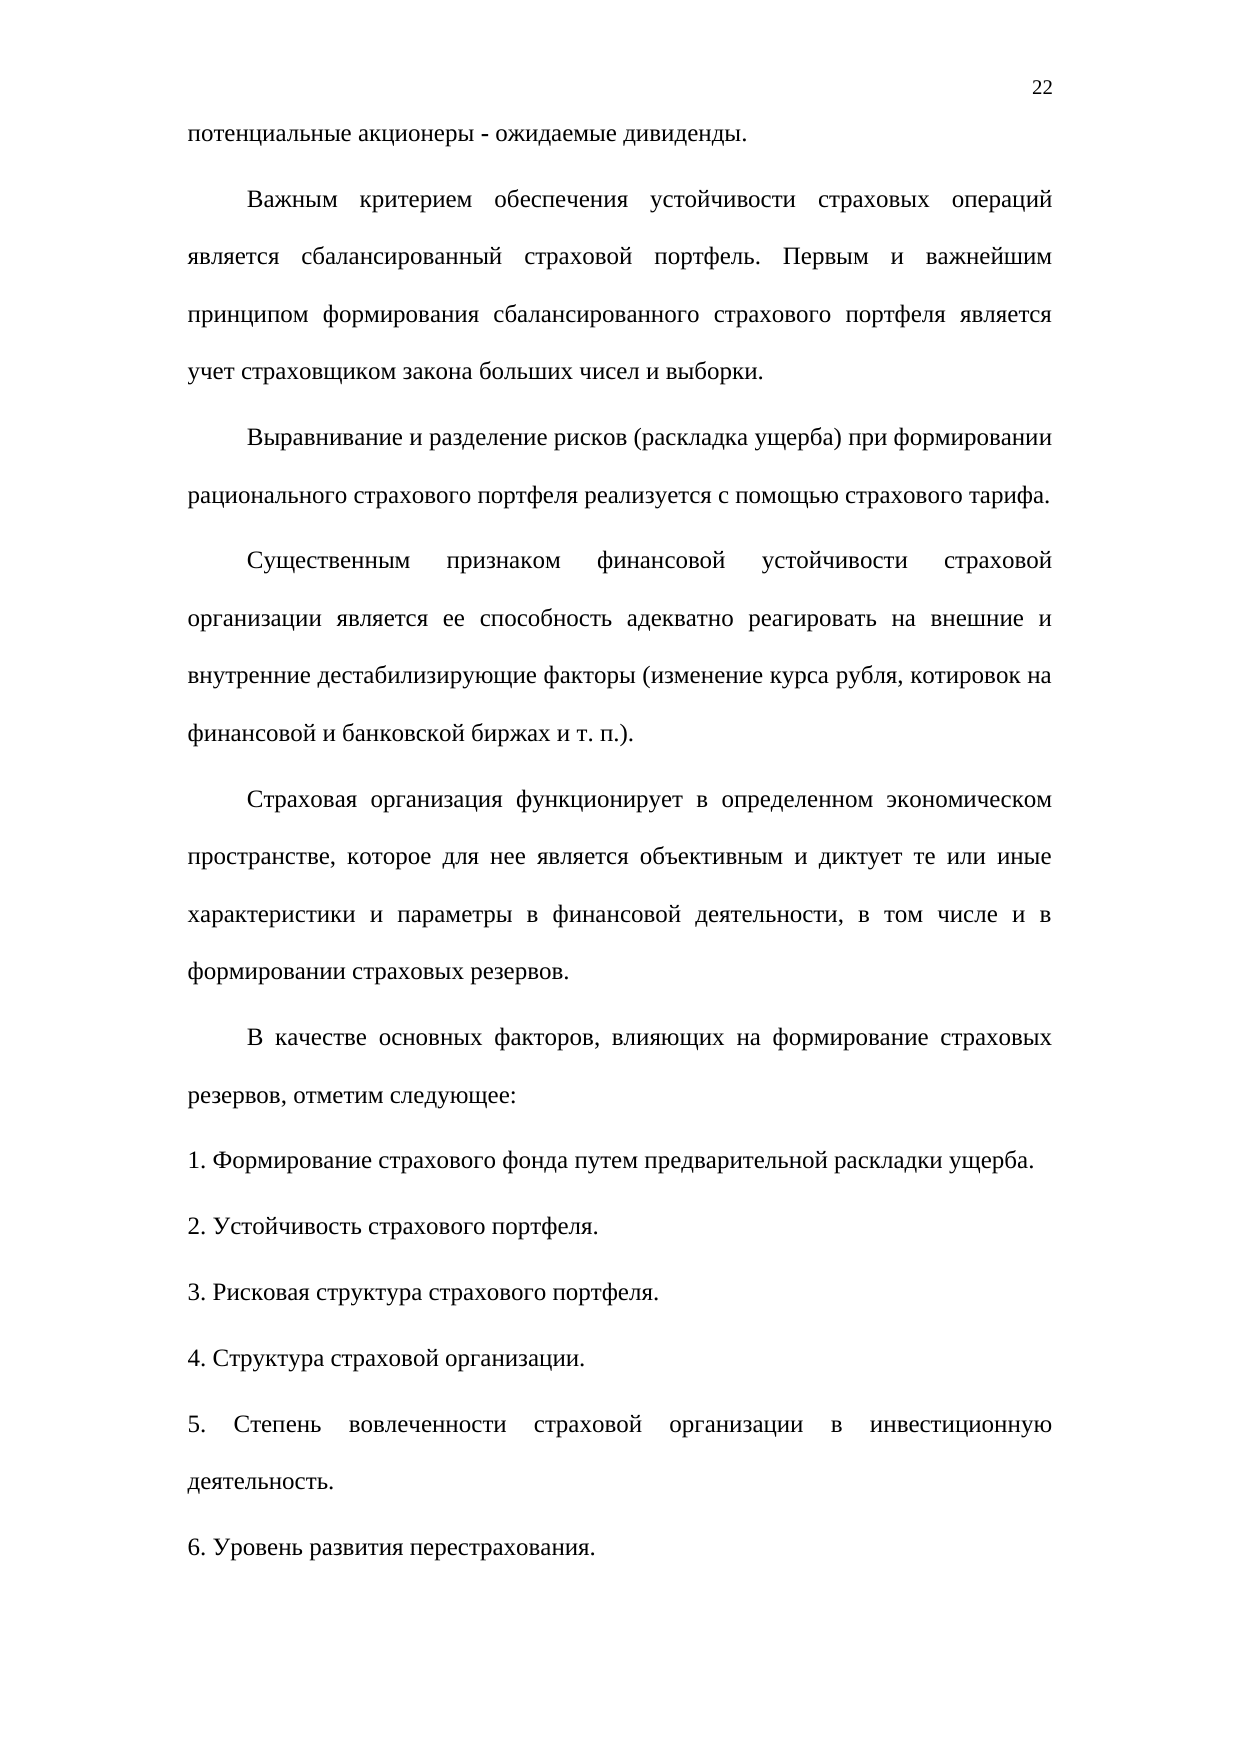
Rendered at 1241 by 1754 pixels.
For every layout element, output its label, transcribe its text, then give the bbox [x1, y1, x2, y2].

text 6. Уровень развития перестрахования. [187, 1532, 1053, 1561]
text Страховая организация функционирует в определенном экономическом пространстве, которое для нее является объективным и диктует те или иные характеристики и параметры в финансовой деятельности, в том числе и в формировании страховых резервов. [187, 784, 1053, 985]
text 4. Структура страховой организации. [187, 1343, 1053, 1372]
text 3. Рисковая структура страхового портфеля. [187, 1277, 1053, 1306]
text Важным критерием обеспечения устойчивости страховых операций является сбалансированный страховой портфель. Первым и важнейшим принципом формирования сбалансированного страхового портфеля является учет страховщиком закона больших чисел и выборки. [187, 184, 1053, 385]
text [187, 118, 1053, 147]
text 5. Степень вовлеченности страховой организации в инвестиционную деятельность. [187, 1409, 1053, 1495]
text 2. Устойчивость страхового портфеля. [187, 1211, 1053, 1240]
text Существенным признаком финансовой устойчивости страховой организации является ее способность адекватно реагировать на внешние и внутренние дестабилизирующие факторы (изменение курса рубля, котировок на финансовой и банковской биржах и т. п.). [187, 546, 1053, 747]
text Выравнивание и разделение рисков (раскладка ущерба) при формировании рационального страхового портфеля реализуется с помощью страхового тарифа. [187, 422, 1053, 508]
text 1. Формирование страхового фонда путем предварительной раскладки ущерба. [187, 1146, 1053, 1174]
text В качестве основных факторов, влияющих на формирование страховых резервов, отметим следующее: [187, 1022, 1053, 1108]
